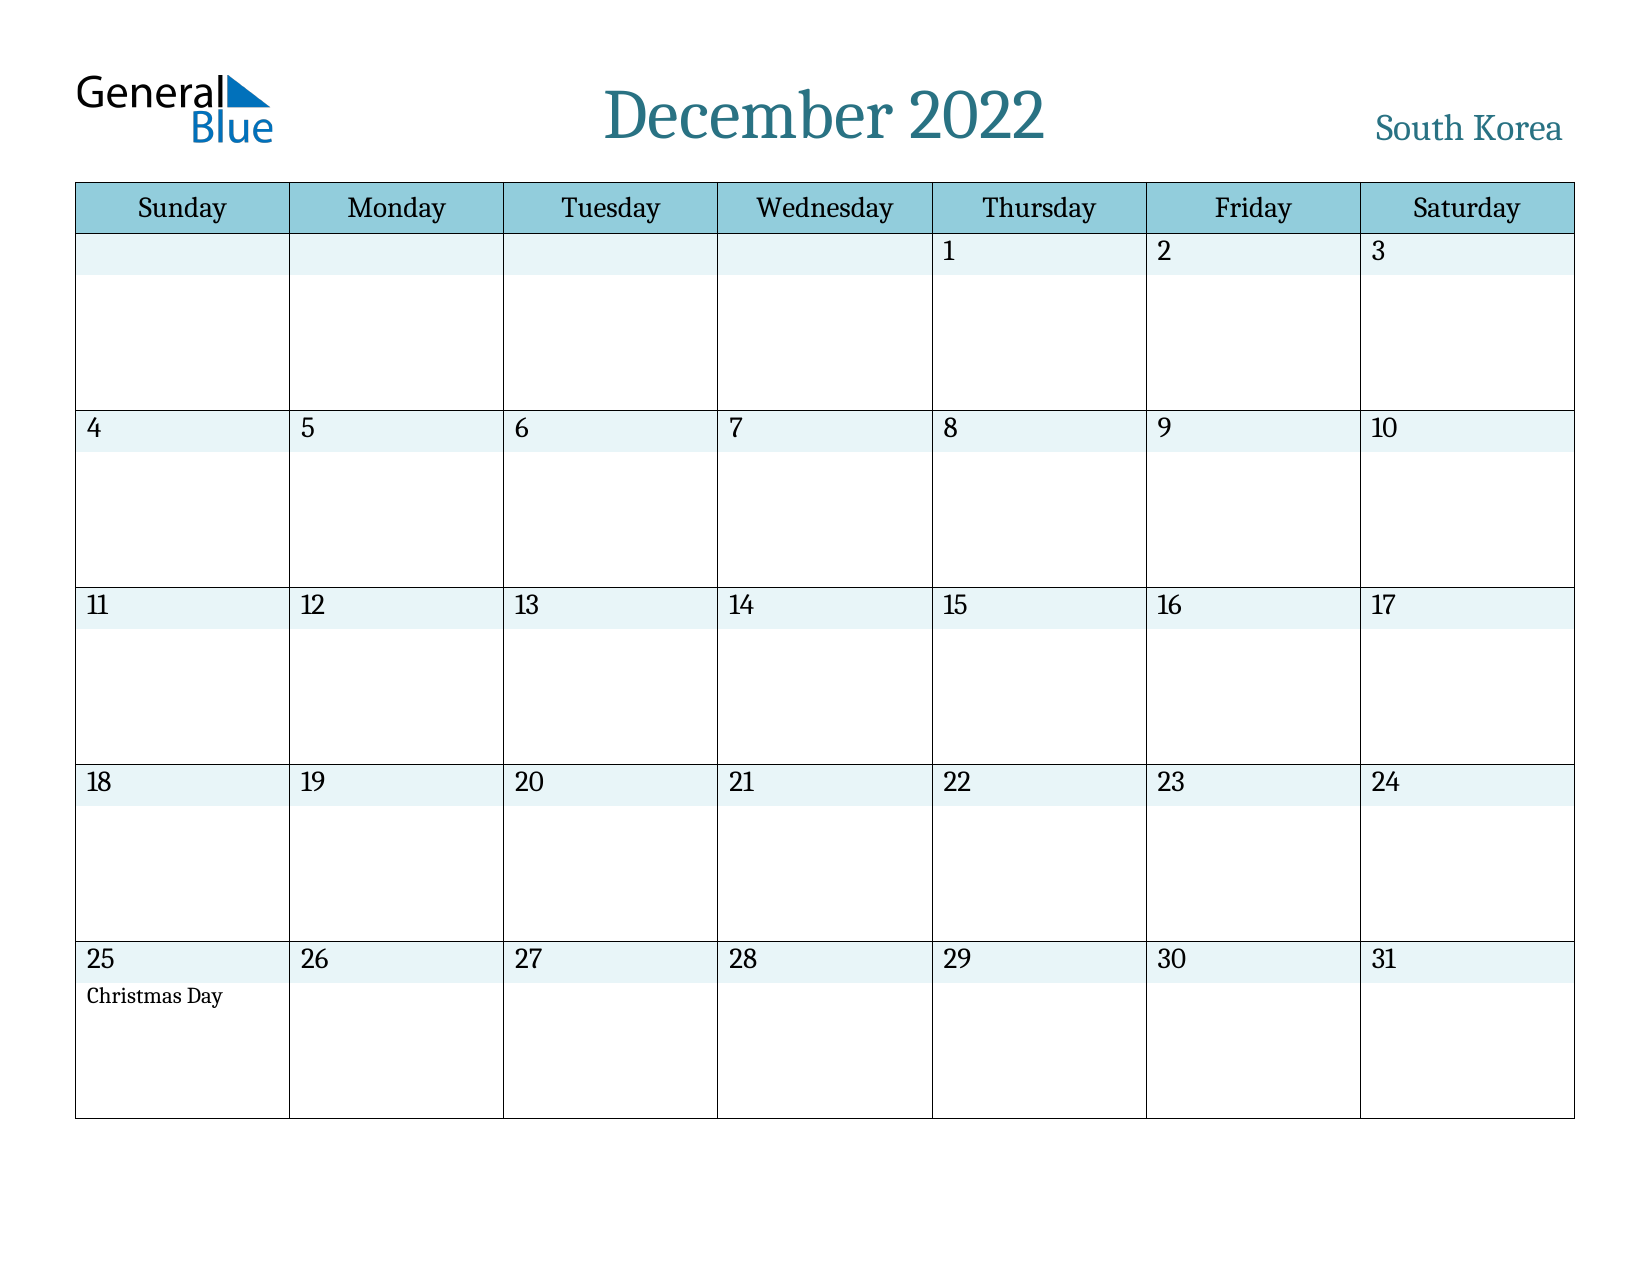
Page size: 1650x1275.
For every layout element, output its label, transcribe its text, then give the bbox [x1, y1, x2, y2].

table_cell [504, 234, 717, 275]
table_cell [933, 275, 1146, 410]
table_cell [76, 629, 289, 764]
table_cell [1147, 806, 1360, 941]
table_cell 2 [1147, 234, 1360, 275]
table_cell [933, 983, 1146, 1118]
table_cell [76, 234, 289, 275]
table_cell Christmas Day [76, 983, 289, 1118]
table_cell [933, 806, 1146, 941]
table_cell [1361, 983, 1574, 1118]
table_cell [504, 629, 717, 764]
table_cell 28 [718, 942, 932, 983]
table_cell [76, 806, 289, 941]
table_cell 8 [933, 411, 1146, 452]
table_cell Wednesday [718, 183, 932, 233]
table_header South Korea [1146, 75, 1574, 182]
table_cell [290, 983, 503, 1118]
table_cell [290, 629, 503, 764]
picture [77, 75, 273, 143]
table_cell [1147, 629, 1360, 764]
table_cell [504, 806, 717, 941]
table_cell [1361, 629, 1574, 764]
table_cell [504, 983, 717, 1118]
table_cell [1361, 806, 1574, 941]
table_cell [290, 452, 503, 587]
table_cell 10 [1361, 411, 1574, 452]
table_cell 1 [933, 234, 1146, 275]
table_cell Sunday [76, 183, 289, 233]
table_cell [718, 275, 932, 410]
table_cell [718, 629, 932, 764]
table_cell 9 [1147, 411, 1360, 452]
table_cell [1361, 452, 1574, 587]
table_cell 23 [1147, 765, 1360, 806]
table_cell [933, 629, 1146, 764]
table_cell [1147, 452, 1360, 587]
table_cell [933, 452, 1146, 587]
table_cell 24 [1361, 765, 1574, 806]
table_cell 27 [504, 942, 717, 983]
table_cell [1147, 275, 1360, 410]
table_cell [504, 452, 717, 587]
table_cell [718, 806, 932, 941]
table_cell 6 [504, 411, 717, 452]
table_cell 12 [290, 588, 503, 629]
table_cell 25 [76, 942, 289, 983]
table_cell [718, 983, 932, 1118]
table_cell [76, 452, 289, 587]
table_cell [1147, 983, 1360, 1118]
table_cell 16 [1147, 588, 1360, 629]
table_cell 26 [290, 942, 503, 983]
table_cell 22 [933, 765, 1146, 806]
table_cell 19 [290, 765, 503, 806]
table_cell [718, 234, 932, 275]
table_cell Monday [290, 183, 503, 233]
table_header [76, 75, 503, 182]
table_cell Tuesday [504, 183, 717, 233]
table_cell 17 [1361, 588, 1574, 629]
table_cell 3 [1361, 234, 1574, 275]
table_cell 13 [504, 588, 717, 629]
table_cell [290, 275, 503, 410]
table_cell [718, 452, 932, 587]
table_cell Friday [1147, 183, 1360, 233]
table_cell [1361, 275, 1574, 410]
table_cell 21 [718, 765, 932, 806]
table_cell 29 [933, 942, 1146, 983]
table_cell 18 [76, 765, 289, 806]
table_cell 20 [504, 765, 717, 806]
table_cell 31 [1361, 942, 1574, 983]
table_cell 7 [718, 411, 932, 452]
table_cell 5 [290, 411, 503, 452]
table_cell 4 [76, 411, 289, 452]
table_cell [504, 275, 717, 410]
table_cell [290, 806, 503, 941]
table_cell 14 [718, 588, 932, 629]
table_cell 30 [1147, 942, 1360, 983]
table_cell [76, 275, 289, 410]
table_cell [290, 234, 503, 275]
table_cell 11 [76, 588, 289, 629]
table_cell Thursday [933, 183, 1146, 233]
table_cell 15 [933, 588, 1146, 629]
table_header December 2022 [504, 75, 1146, 182]
table_cell Saturday [1361, 183, 1574, 233]
